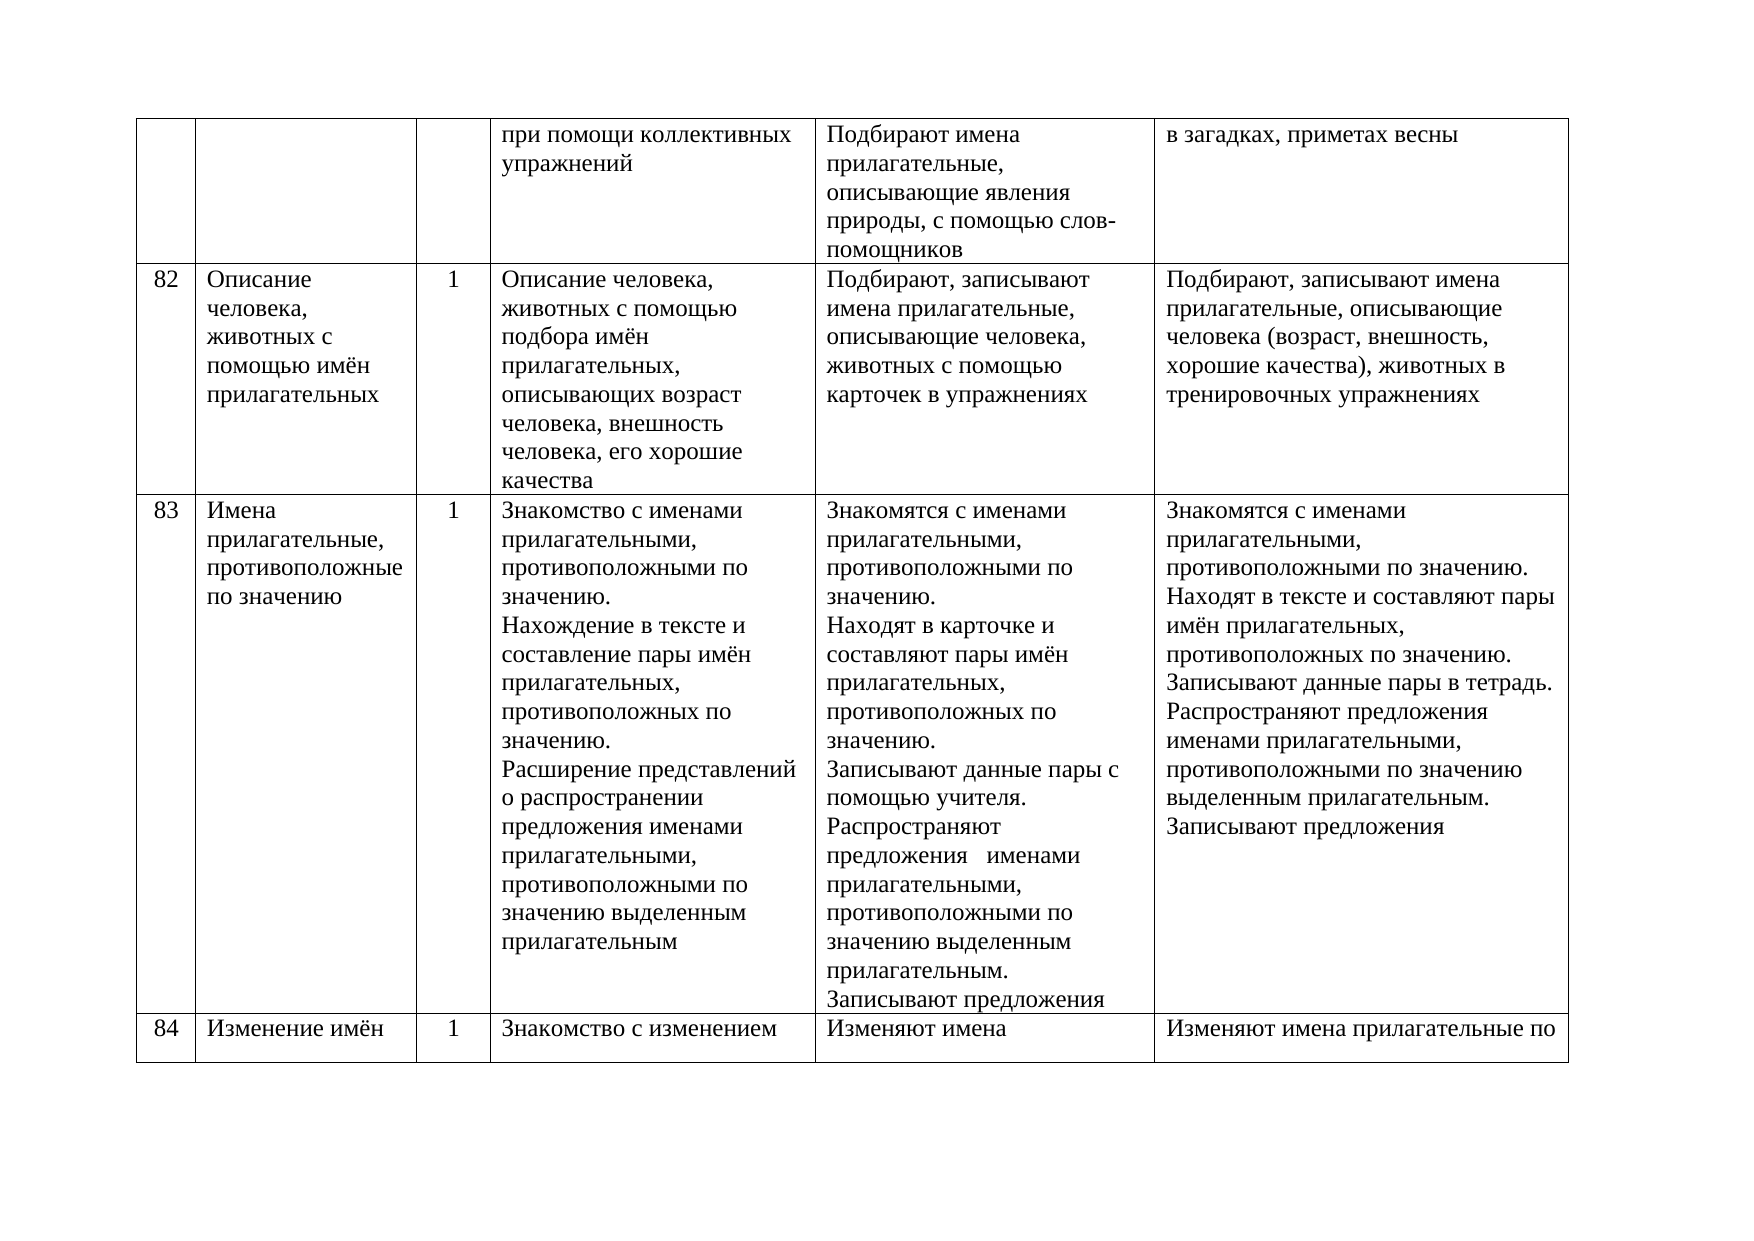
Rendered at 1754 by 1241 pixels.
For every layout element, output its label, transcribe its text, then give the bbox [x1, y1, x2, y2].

table_cell 1 [417, 495, 490, 1012]
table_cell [816, 119, 1154, 263]
table_cell Описание человека, животных с помощью имён прилагательных [196, 264, 416, 494]
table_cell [1155, 1014, 1568, 1062]
table_cell Имена прилагательные, противоположные по значению [196, 495, 416, 1012]
table_cell 84 [137, 1014, 195, 1062]
table_cell Подбирают, записывают имена прилагательные, описывающие человека (возраст, внешность, хорошие качества), животных в тренировочных упражнениях [1155, 264, 1568, 494]
table_cell Знакомство с именами прилагательными, противоположными по значению. Нахождение в тексте и составление пары имён прилагательных, противоположных по значению. Расширение представлений о распространении предложения именами прилагательными, противоположными по значению выделенным прилагательным [491, 495, 815, 1012]
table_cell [491, 1014, 815, 1062]
table_cell 83 [137, 495, 195, 1012]
table_cell Знакомятся с именами прилагательными, противоположными по значению. Находят в тексте и составляют пары имён прилагательных, противоположных по значению. Записывают данные пары в тетрадь. Распространяют предложения именами прилагательными, противоположными по значению выделенным прилагательным. Записывают предложения [1155, 495, 1568, 1012]
table_cell 81 [137, 119, 195, 263]
table_cell 1 [417, 119, 490, 263]
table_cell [816, 1014, 1154, 1062]
table_cell Знакомятся с именами прилагательными, противоположными по значению. Находят в карточке и составляют пары имён прилагательных, противоположных по значению. Записывают данные пары с помощью учителя. Распространяют предложения именами прилагательными, противоположными по значению выделенным прилагательным. Записывают предложения [816, 495, 1154, 1012]
table_cell Подбирают, записывают имена прилагательные, описывающие человека, животных с помощью карточек в упражнениях [816, 264, 1154, 494]
table_cell 1 [417, 1014, 490, 1062]
table_cell Описание человека, животных с помощью подбора имён прилагательных, описывающих возраст человека, внешность человека, его хорошие качества [491, 264, 815, 494]
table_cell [196, 1014, 416, 1062]
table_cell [196, 119, 416, 263]
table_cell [491, 119, 815, 263]
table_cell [1155, 119, 1568, 263]
table_cell 82 [137, 264, 195, 494]
table_cell 1 [417, 264, 490, 494]
